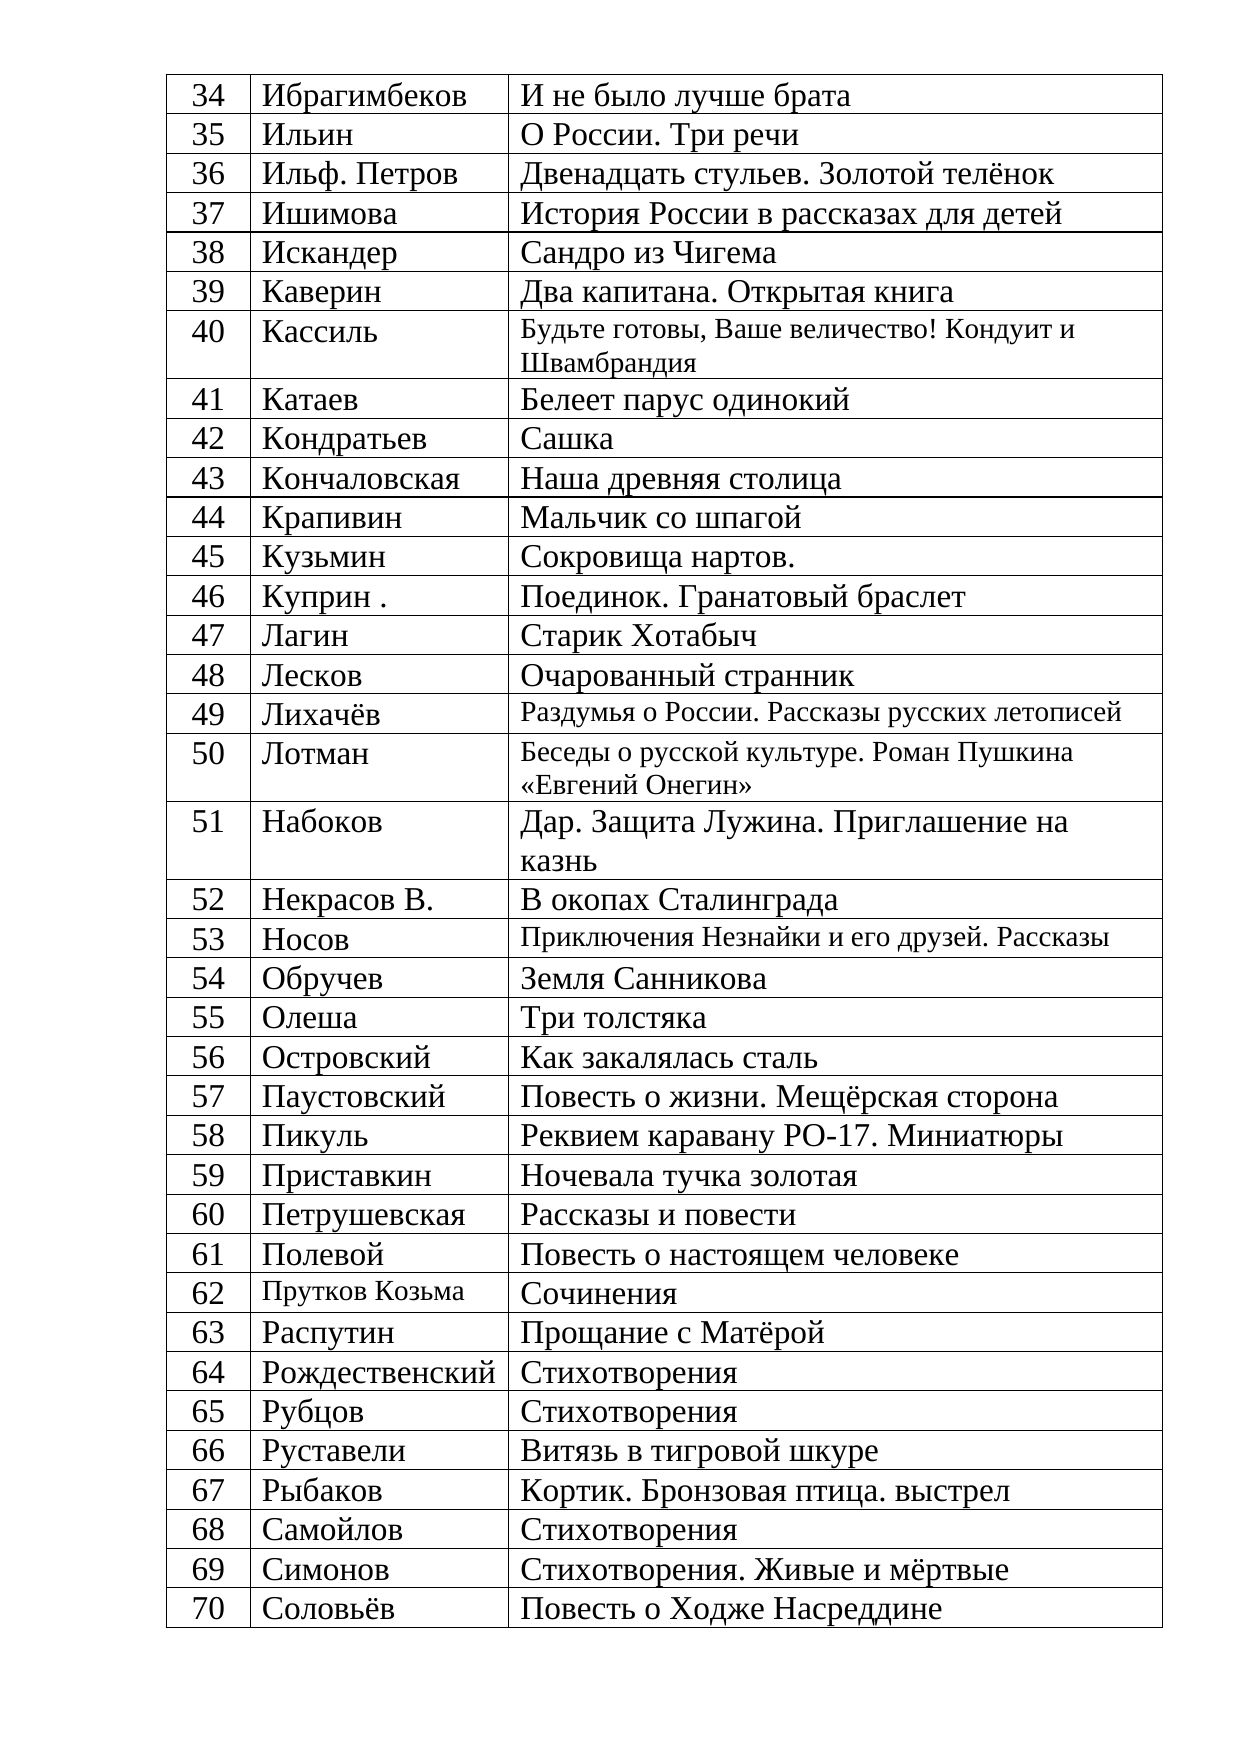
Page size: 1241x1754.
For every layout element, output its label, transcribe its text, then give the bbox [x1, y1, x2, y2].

table_cell Белеет парус одинокий [509, 379, 1162, 418]
table_cell Рассказы и повести [509, 1195, 1162, 1233]
table_cell Лотман [251, 734, 508, 801]
table_cell В окопах Сталинграда [509, 880, 1162, 918]
table_cell Прощание с Матёрой [509, 1313, 1162, 1351]
table_cell 43 [167, 458, 250, 496]
table_cell Очарованный странник [509, 655, 1162, 693]
table_cell 65 [167, 1391, 250, 1430]
table_cell Витязь в тигровой шкуре [509, 1431, 1162, 1469]
table_cell История России в рассказах для детей [509, 193, 1162, 231]
table_cell Паустовский [251, 1076, 508, 1115]
table_cell 47 [167, 616, 250, 654]
table_cell Кузьмин [251, 537, 508, 575]
table_cell Сокровища нартов. [509, 537, 1162, 575]
table_cell Сандро из Чигема [509, 233, 1162, 271]
table_cell 58 [167, 1116, 250, 1154]
table_cell Искандер [251, 233, 508, 271]
table_cell 35 [167, 114, 250, 153]
table_cell Стихотворения [509, 1510, 1162, 1548]
table_cell 48 [167, 655, 250, 693]
table_cell Ночевала тучка золотая [509, 1155, 1162, 1193]
table_cell 49 [167, 694, 250, 733]
table_cell Симонов [251, 1549, 508, 1587]
table_cell Беседы о русской культуре. Роман Пушкина «Евгений Онегин» [509, 734, 1162, 801]
table_cell 64 [167, 1352, 250, 1390]
table_cell 41 [167, 379, 250, 418]
table_cell Раздумья о России. Рассказы русских летописей [509, 694, 1162, 733]
table_cell Носов [251, 919, 508, 957]
table_cell 60 [167, 1195, 250, 1233]
table_cell 37 [167, 193, 250, 231]
table_cell Двенадцать стульев. Золотой телёнок [509, 154, 1162, 192]
table_cell Петрушевская [251, 1195, 508, 1233]
table_cell Набоков [251, 802, 508, 878]
table_cell Ибрагимбеков [251, 75, 508, 113]
table_cell 61 [167, 1234, 250, 1272]
table_cell 42 [167, 419, 250, 457]
table_cell 55 [167, 998, 250, 1036]
table_cell Стихотворения [509, 1391, 1162, 1430]
table_cell Земля Санникова [509, 958, 1162, 997]
table_cell Реквием каравану РО-17. Миниатюры [509, 1116, 1162, 1154]
table_cell Три толстяка [509, 998, 1162, 1036]
table_cell 50 [167, 734, 250, 801]
table_cell Кончаловская [251, 458, 508, 496]
table_cell 57 [167, 1076, 250, 1115]
table_cell Сашка [509, 419, 1162, 457]
table_cell 67 [167, 1470, 250, 1508]
table_cell 68 [167, 1510, 250, 1548]
table_cell 36 [167, 154, 250, 192]
table_cell 54 [167, 958, 250, 997]
table_cell Старик Хотабыч [509, 616, 1162, 654]
table_cell 66 [167, 1431, 250, 1469]
table_cell 46 [167, 576, 250, 614]
table_cell 51 [167, 802, 250, 878]
table_cell Повесть о настоящем человеке [509, 1234, 1162, 1272]
table_cell 34 [167, 75, 250, 113]
table_cell Катаев [251, 379, 508, 418]
table_cell Стихотворения. Живые и мёртвые [509, 1549, 1162, 1587]
table_cell Руставели [251, 1431, 508, 1469]
table_cell Ильф. Петров [251, 154, 508, 192]
table_cell Лагин [251, 616, 508, 654]
table_cell Поединок. Гранатовый браслет [509, 576, 1162, 614]
table_cell Два капитана. Открытая книга [509, 272, 1162, 310]
table_cell Рыбаков [251, 1470, 508, 1508]
table_cell 45 [167, 537, 250, 575]
table_cell Обручев [251, 958, 508, 997]
table_cell Лесков [251, 655, 508, 693]
table_cell 63 [167, 1313, 250, 1351]
table_cell Приставкин [251, 1155, 508, 1193]
table_cell Кондратьев [251, 419, 508, 457]
table_cell Куприн . [251, 576, 508, 614]
table_cell Полевой [251, 1234, 508, 1272]
table_cell 62 [167, 1273, 250, 1312]
table_cell 56 [167, 1037, 250, 1075]
table_cell Самойлов [251, 1510, 508, 1548]
table_cell Крапивин [251, 498, 508, 536]
table_cell Соловьёв [251, 1588, 508, 1627]
table_cell 40 [167, 311, 250, 378]
table_cell Рубцов [251, 1391, 508, 1430]
table_cell 38 [167, 233, 250, 271]
table_cell 70 [167, 1588, 250, 1627]
table_cell Лихачёв [251, 694, 508, 733]
table_cell Кортик. Бронзовая птица. выстрел [509, 1470, 1162, 1508]
table_cell Рождественский [251, 1352, 508, 1390]
table_cell Островский [251, 1037, 508, 1075]
table_cell Повесть о Ходже Насреддине [509, 1588, 1162, 1627]
table_cell 39 [167, 272, 250, 310]
table_cell Каверин [251, 272, 508, 310]
table_cell Распутин [251, 1313, 508, 1351]
table_cell Олеша [251, 998, 508, 1036]
table_cell 52 [167, 880, 250, 918]
table_cell 44 [167, 498, 250, 536]
table_cell Приключения Незнайки и его друзей. Рассказы [509, 919, 1162, 957]
table_cell Сочинения [509, 1273, 1162, 1312]
table_cell Ишимова [251, 193, 508, 231]
table_cell Стихотворения [509, 1352, 1162, 1390]
table_cell И не было лучше брата [509, 75, 1162, 113]
table_cell Ильин [251, 114, 508, 153]
table_cell Пикуль [251, 1116, 508, 1154]
table_cell О России. Три речи [509, 114, 1162, 153]
table_cell Наша древняя столица [509, 458, 1162, 496]
table_cell Мальчик со шпагой [509, 498, 1162, 536]
table_cell Прутков Козьма [251, 1273, 508, 1312]
table_cell 59 [167, 1155, 250, 1193]
table_cell Повесть о жизни. Мещёрская сторона [509, 1076, 1162, 1115]
table_cell Кассиль [251, 311, 508, 378]
table_cell Будьте готовы, Ваше величество! Кондуит и Швамбрандия [509, 311, 1162, 378]
table_cell 69 [167, 1549, 250, 1587]
table_cell 53 [167, 919, 250, 957]
table_cell Некрасов В. [251, 880, 508, 918]
table_cell Как закалялась сталь [509, 1037, 1162, 1075]
table_cell Дар. Защита Лужина. Приглашение на казнь [509, 802, 1162, 878]
